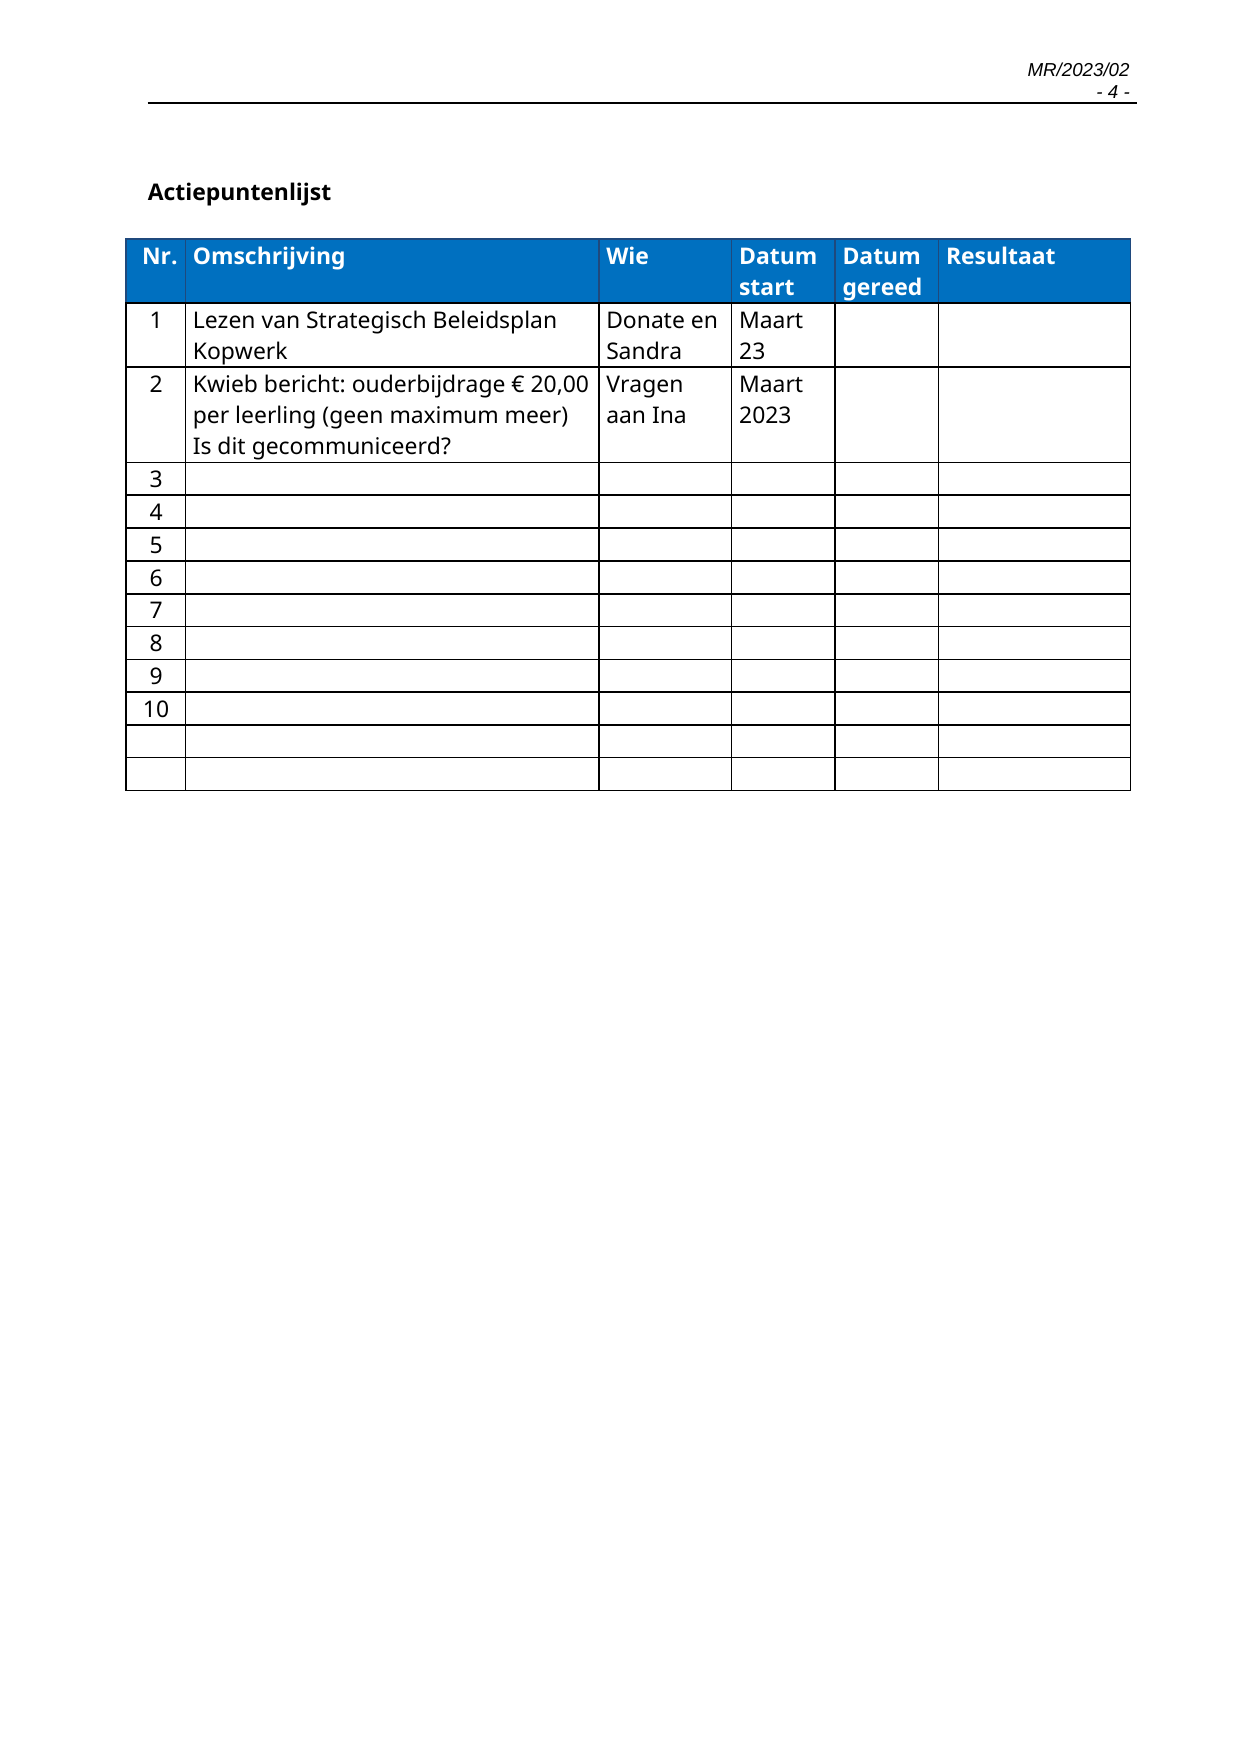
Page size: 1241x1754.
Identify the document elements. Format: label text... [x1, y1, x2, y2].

table_cell [127, 726, 185, 757]
table_cell [939, 304, 1130, 366]
table_cell [732, 693, 834, 724]
table_cell [732, 758, 834, 790]
table_cell Donate en Sandra [600, 304, 731, 366]
table_cell [732, 726, 834, 757]
table_cell [600, 627, 731, 658]
table_cell [186, 496, 598, 527]
table_cell [600, 693, 731, 724]
text Actiepuntenlijst [148, 176, 1122, 207]
table_cell Maart 23 [732, 304, 834, 366]
table_cell [600, 562, 731, 593]
table_cell 1 [127, 304, 185, 366]
table_cell 5 [127, 529, 185, 560]
table_cell [732, 627, 834, 658]
table_header Datum start [732, 240, 834, 302]
table_cell [732, 562, 834, 593]
table_cell [732, 529, 834, 560]
table_cell [836, 693, 938, 724]
table_cell [836, 726, 938, 757]
table_cell [600, 726, 731, 757]
table_cell [836, 496, 938, 527]
table_header Resultaat [939, 240, 1130, 302]
table_header Datum gereed [836, 240, 938, 302]
table_cell [186, 726, 598, 757]
table_cell [939, 660, 1130, 691]
table_cell [186, 627, 598, 658]
table_cell [939, 595, 1130, 626]
table_cell 2 [127, 368, 185, 462]
table_cell [732, 496, 834, 527]
table_cell Kwieb bericht: ouderbijdrage € 20,00 per leerling (geen maximum meer) Is dit gecommuniceerd? [186, 368, 598, 462]
table_cell [836, 595, 938, 626]
table_cell [836, 660, 938, 691]
table_cell 9 [127, 660, 185, 691]
table_cell [836, 627, 938, 658]
table_cell [939, 496, 1130, 527]
table_header Omschrijving [186, 240, 598, 302]
table_cell [836, 463, 938, 494]
table_cell [186, 562, 598, 593]
table_cell [732, 660, 834, 691]
table_cell [939, 368, 1130, 462]
table_cell Maart 2023 [732, 368, 834, 462]
table_cell [600, 463, 731, 494]
table_cell [732, 463, 834, 494]
table_cell [939, 529, 1130, 560]
table_cell 10 [127, 693, 185, 724]
table_header Nr. [127, 240, 185, 302]
table_cell [939, 693, 1130, 724]
table_cell [939, 463, 1130, 494]
table_cell [186, 529, 598, 560]
table_cell [600, 758, 731, 790]
table_cell [939, 758, 1130, 790]
table_cell [939, 562, 1130, 593]
table_cell Vragen aan Ina [600, 368, 731, 462]
table_cell [186, 758, 598, 790]
table_cell 8 [127, 627, 185, 658]
table_cell [186, 463, 598, 494]
table_cell [600, 529, 731, 560]
table_cell [836, 562, 938, 593]
table_cell [600, 660, 731, 691]
table_cell [127, 758, 185, 790]
table_cell [600, 595, 731, 626]
table_cell [836, 529, 938, 560]
table_cell [836, 758, 938, 790]
table_cell [939, 726, 1130, 757]
table_cell [186, 693, 598, 724]
table_cell 7 [127, 595, 185, 626]
table_cell 4 [127, 496, 185, 527]
table_cell [939, 627, 1130, 658]
table_cell [186, 660, 598, 691]
table_cell [836, 368, 938, 462]
table_cell [836, 304, 938, 366]
table_cell [732, 595, 834, 626]
table_cell 6 [127, 562, 185, 593]
table_cell [186, 595, 598, 626]
table_cell 3 [127, 463, 185, 494]
table_cell Lezen van Strategisch Beleidsplan Kopwerk [186, 304, 598, 366]
table_cell [600, 496, 731, 527]
table_header Wie [600, 240, 731, 302]
